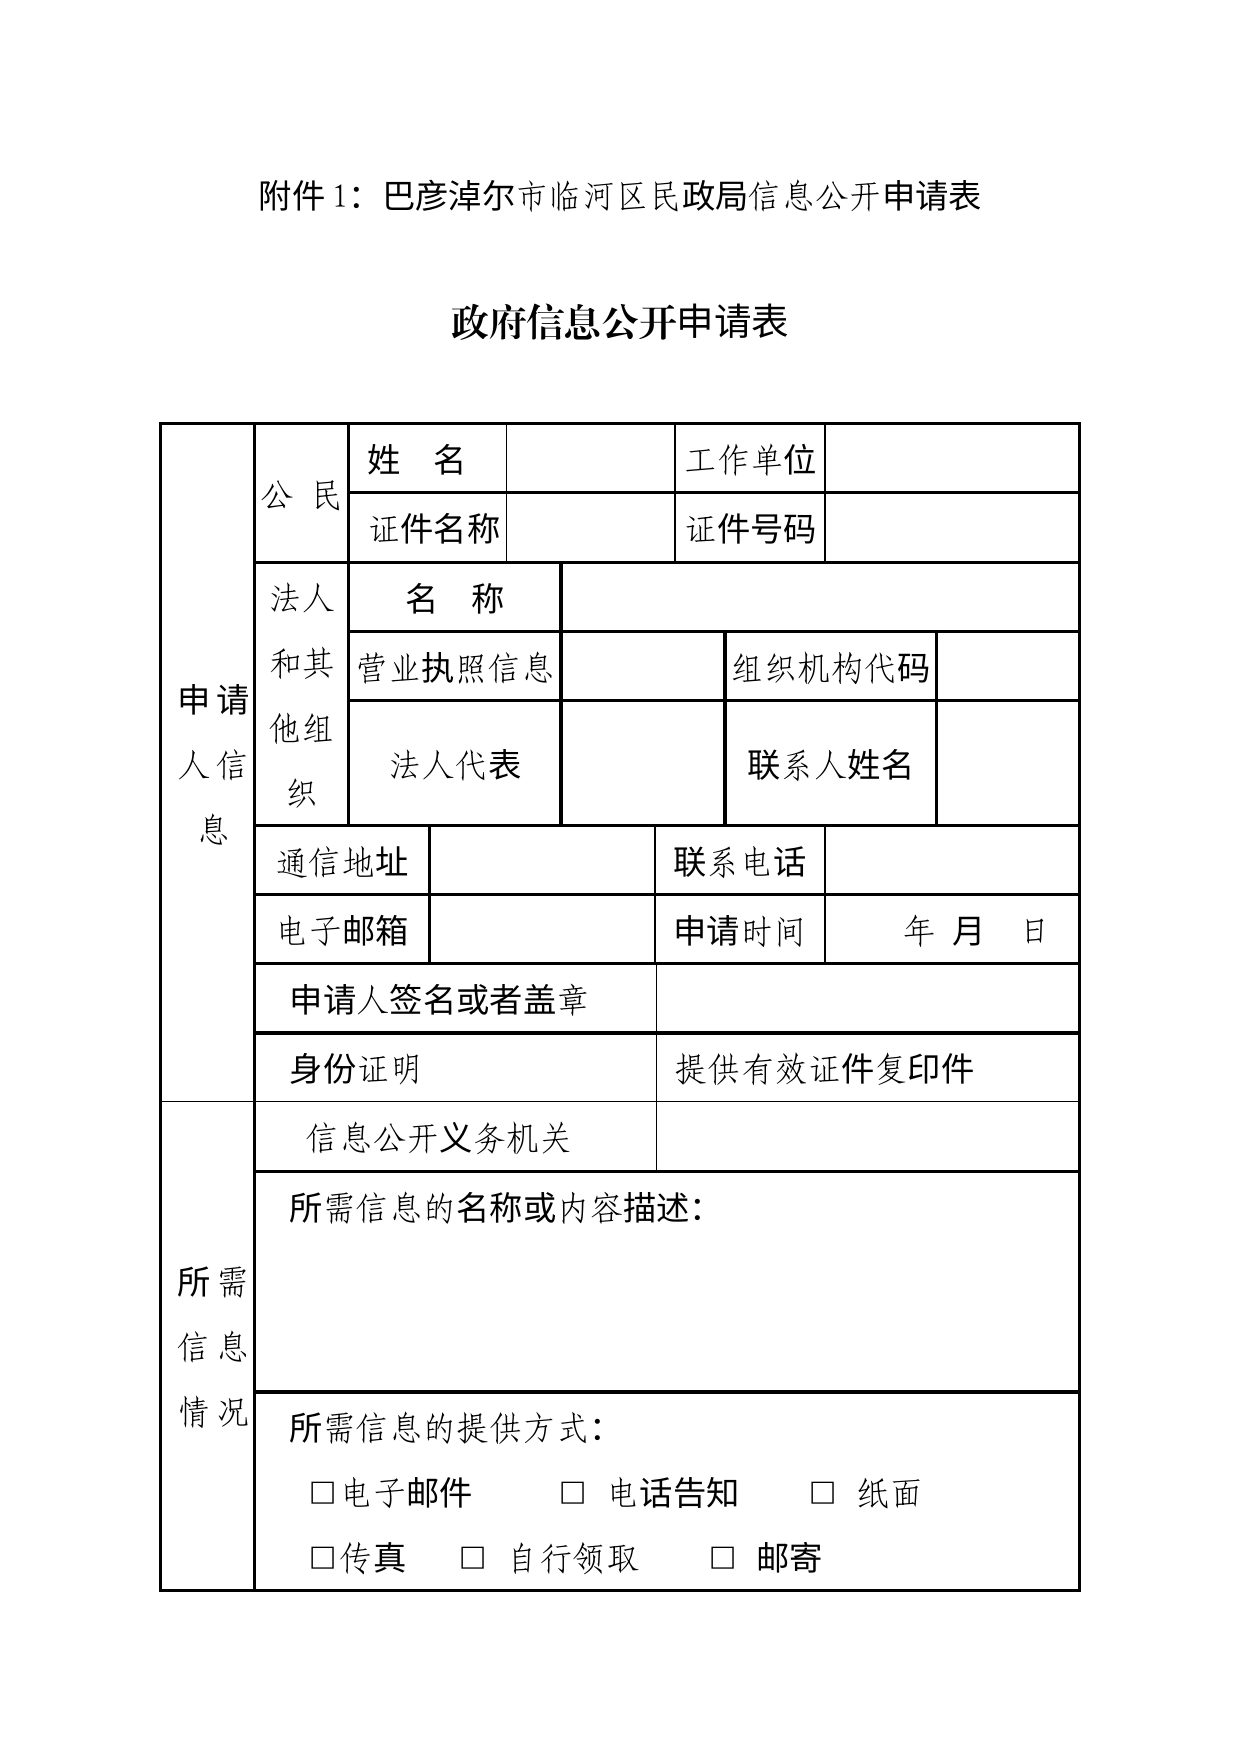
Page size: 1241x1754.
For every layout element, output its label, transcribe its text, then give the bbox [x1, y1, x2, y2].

table_cell [657, 1102, 1078, 1170]
table_cell [507, 494, 674, 561]
table_cell 证件号码 [676, 494, 824, 561]
table_cell [657, 965, 1078, 1031]
table_header 申请人信息 [162, 425, 253, 1101]
table_cell 联系电话 [656, 827, 824, 893]
table_header [826, 425, 1078, 491]
table_cell 名 称 [350, 564, 559, 630]
table_header [507, 425, 674, 491]
table_cell [826, 827, 1078, 893]
table_cell [431, 827, 654, 893]
text 政府信息公开申请表 [187, 292, 1053, 357]
table_cell 所需信息的名称或内容描述： [256, 1173, 1078, 1390]
table_cell 申请人签名或者盖章 [256, 965, 656, 1031]
table_cell 所需信息情况 [162, 1102, 253, 1588]
table_cell [826, 494, 1078, 561]
table_cell 身份证明 [256, 1035, 656, 1101]
table_cell 申请时间 [656, 896, 824, 962]
table_cell 证件名称 [350, 494, 506, 561]
table_cell 所需信息的提供方式： □电子邮件 □ 电话告知 □ 纸面 □传真 □ 自行领取 □ 邮寄 [256, 1394, 1078, 1588]
table_header 公 民 [256, 425, 347, 561]
table_cell 联系人姓名 [727, 702, 935, 824]
table_header 工作单位 [676, 425, 824, 491]
table_cell 法人代表 [350, 702, 559, 824]
table_cell 电子邮箱 [256, 896, 428, 962]
table_cell 通信地址 [256, 827, 428, 893]
table_cell [938, 633, 1078, 699]
table_cell 营业执照信息 [350, 633, 559, 699]
table_cell [563, 564, 1078, 630]
text 附件1：巴彦淖尔市临河区民政局信息公开申请表 [187, 162, 1053, 227]
table_cell 信息公开义务机关 [256, 1102, 656, 1170]
table_cell 组织机构代码 [727, 633, 935, 699]
table_cell [938, 702, 1078, 824]
table_cell [563, 702, 723, 824]
table_cell 提供有效证件复印件 [657, 1035, 1078, 1101]
table_cell [431, 896, 654, 962]
table_cell 年 月 日 [826, 896, 1078, 962]
table_cell 法人和其他组织 [256, 564, 347, 824]
table_cell [563, 633, 723, 699]
table_header 姓 名 [350, 425, 506, 491]
